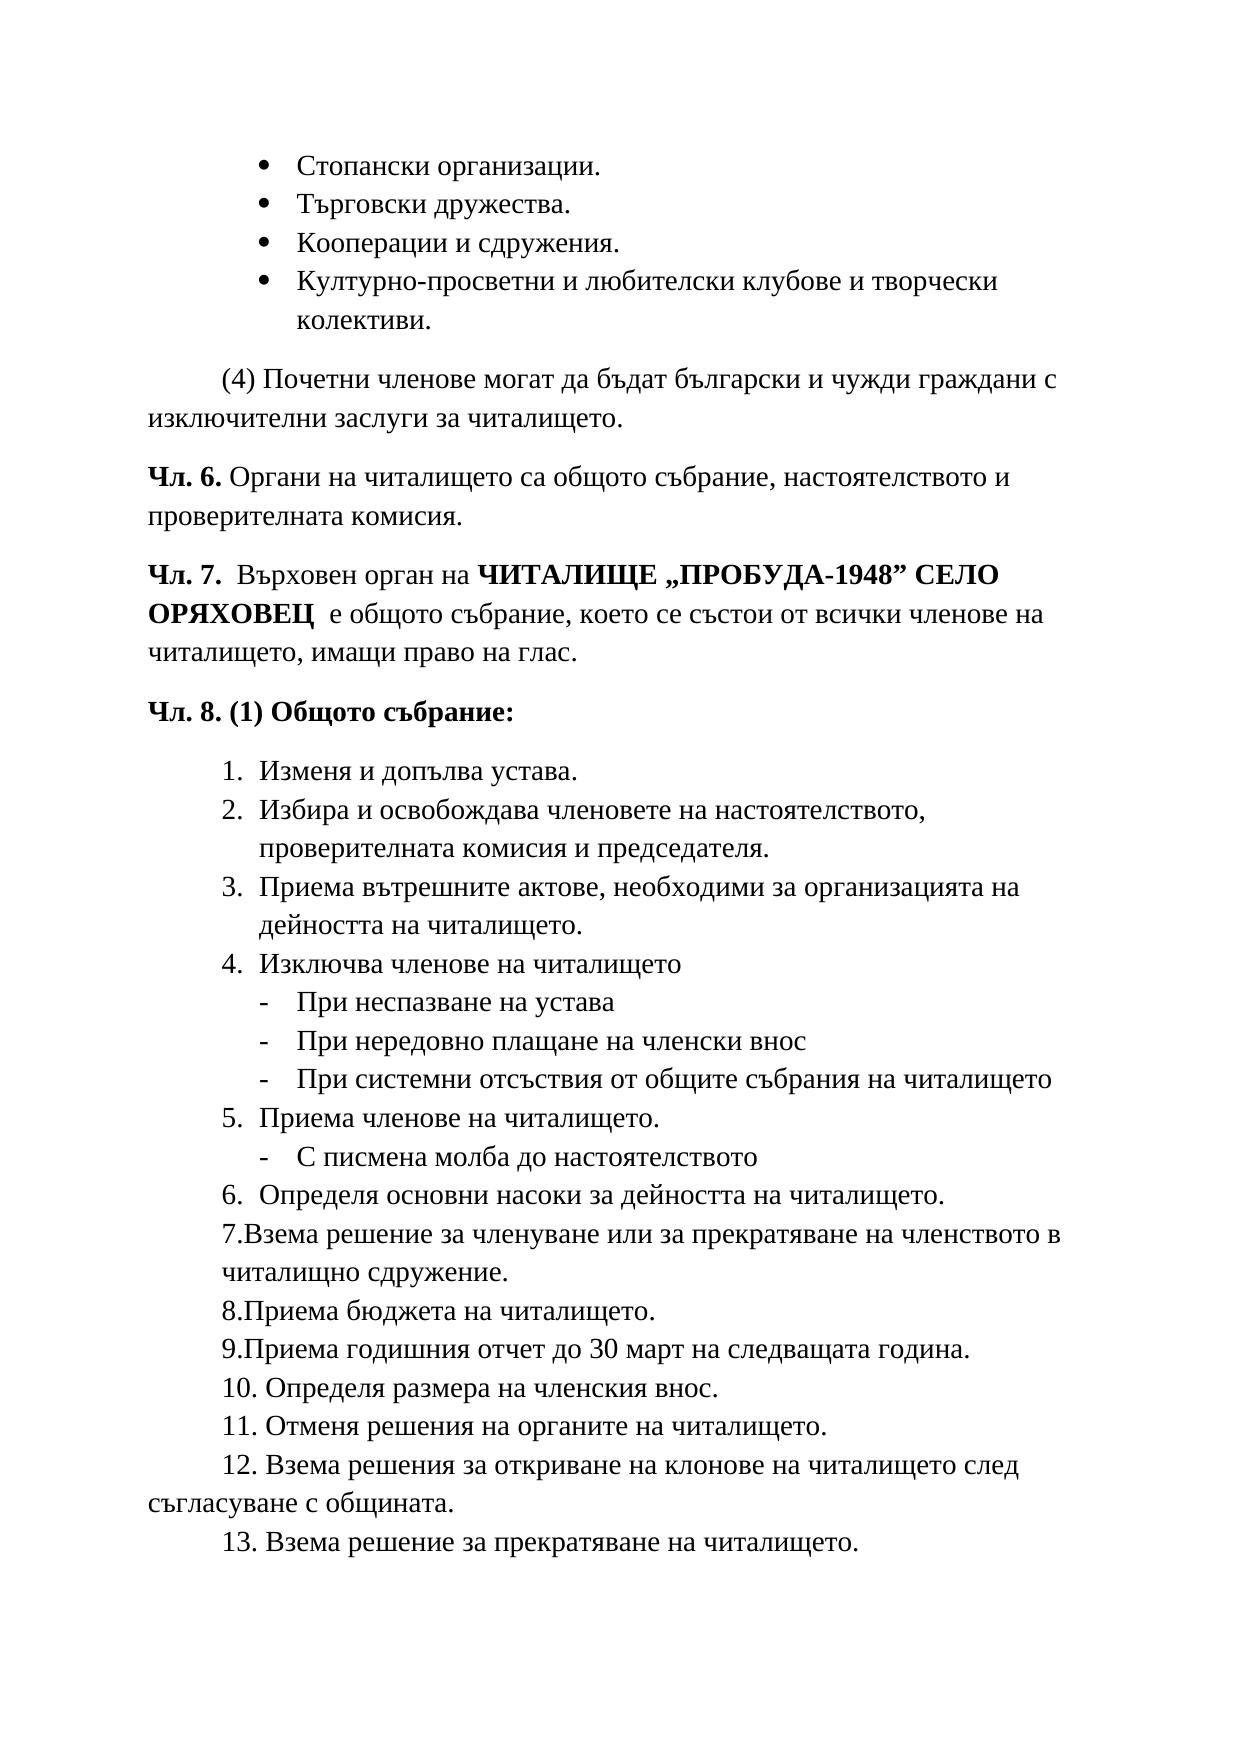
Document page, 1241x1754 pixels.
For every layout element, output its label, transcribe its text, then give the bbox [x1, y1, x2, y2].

list Изключва членове на читалището [221, 946, 1093, 979]
list С писмена молба до настоятелството [259, 1139, 1093, 1172]
list 11. Отменя решения на органите на читалището. [221, 1408, 1093, 1442]
list 12. Взема решения за откриване на клонове на читалището след съгласуване с общината. [148, 1447, 1093, 1519]
list 9.Приема годишния отчет до 30 март на следващата година. [221, 1331, 1093, 1365]
list При нередовно плащане на членски внос [259, 1023, 1093, 1057]
text Чл. 7. Върховен орган на ЧИТАЛИЩЕ „ПРОБУДА-1948” СЕЛО ОРЯХОВЕЦ е общото събрание, което се състои от всички членове на читалището, имащи право на глас. [148, 557, 1093, 668]
text (4) Почетни членове могат да бъдат български и чужди граждани с изключителни заслуги за читалището. [148, 362, 1093, 434]
list 7.Взема решение за членуване или за прекратяване на членството в читалищно сдружение. [221, 1216, 1093, 1288]
list Определя основни насоки за дейността на читалището. [221, 1177, 1093, 1211]
list При неспазване на устава [259, 984, 1093, 1018]
list 13. Взема решение за прекратяване на читалището. [148, 1524, 1093, 1558]
list Приема членове на читалището. [221, 1100, 1093, 1134]
text Чл. 8. (1) Общото събрание: [148, 694, 1093, 727]
list Стопански организации. [259, 148, 1093, 181]
list Търговски дружества. [259, 186, 1093, 220]
list Културно-просветни и любителски клубове и творчески колективи. [259, 263, 1093, 336]
list Избира и освобождава членовете на настоятелството, проверителната комисия и председателя. [221, 792, 1093, 864]
list Кооперации и сдружения. [259, 225, 1093, 258]
list 8.Приема бюджета на читалището. [221, 1293, 1093, 1326]
list Приема вътрешните актове, необходими за организацията на дейността на читалището. [221, 869, 1093, 941]
list Изменя и допълва устава. [221, 753, 1093, 787]
list При системни отсъствия от общите събрания на читалището [259, 1062, 1093, 1095]
text Чл. 6. Органи на читалището са общото събрание, настоятелството и проверителната комисия. [148, 459, 1093, 532]
list 10. Определя размера на членския внос. [221, 1370, 1093, 1403]
